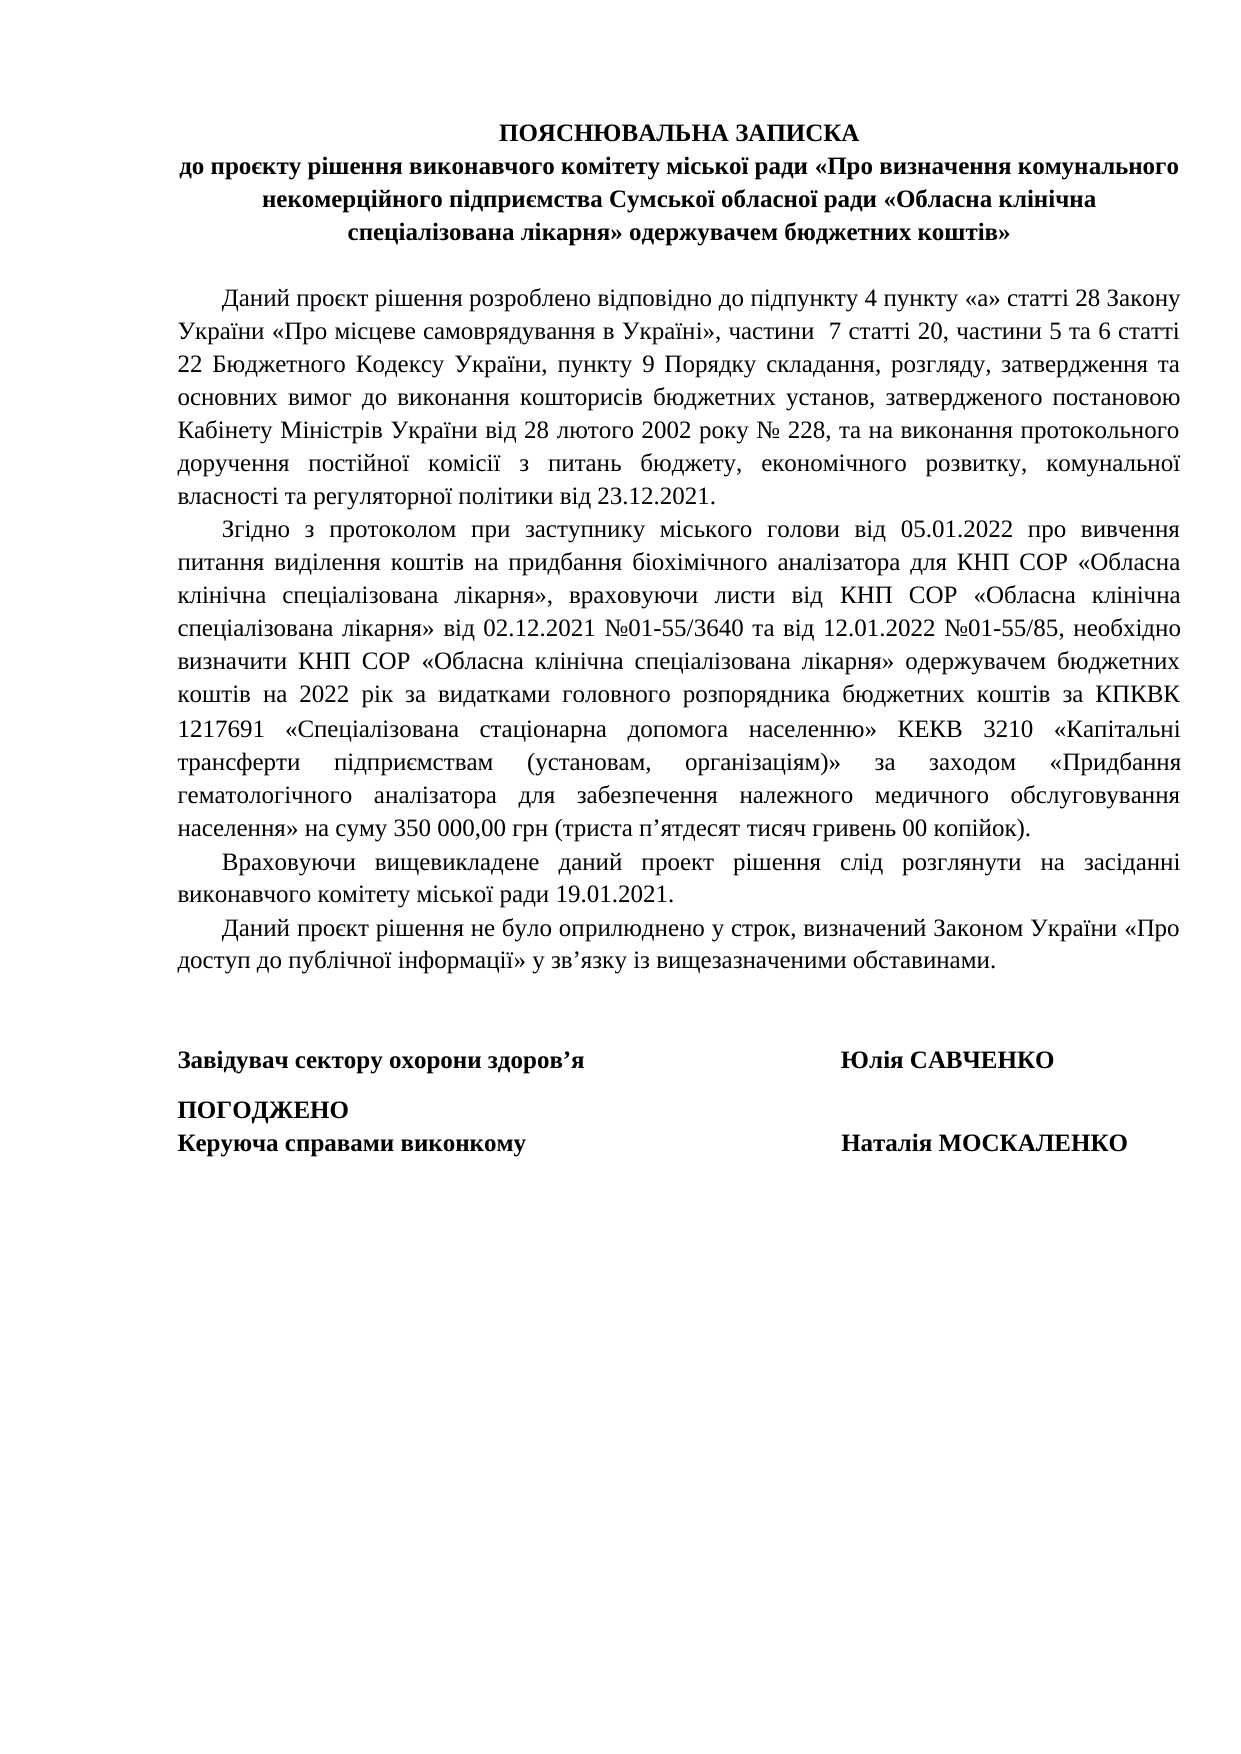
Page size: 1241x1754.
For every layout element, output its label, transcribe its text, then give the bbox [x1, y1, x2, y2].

text ПОГОДЖЕНО [177, 1095, 1181, 1124]
text до проєкту рішення виконавчого комітету міської ради «Про визначення комунального некомерційного підприємства Сумської обласної ради «Обласна клінічна спеціалізована лікарня» одержувачем бюджетних коштів» [177, 151, 1181, 246]
text Даний проєкт рішення не було оприлюднено у строк, визначений Законом України «Про доступ до публічної інформації» у зв’язку із вищезазначеними обставинами. [177, 913, 1181, 974]
text Завідувач сектору охорони здоров’я Юлія САВЧЕНКО [177, 1045, 1181, 1073]
text Згідно з протоколом при заступнику міського голови від 05.01.2022 про вивчення питання виділення коштів на придбання біохімічного аналізатора для КНП СОР «Обласна клінічна спеціалізована лікарня», враховуючи листи від КНП СОР «Обласна клінічна спеціалізована лікарня» від 02.12.2021 №01-55/3640 та від 12.01.2022 №01-55/85, необхідно визначити КНП СОР «Обласна клінічна спеціалізована лікарня» одержувачем бюджетних коштів на 2022 рік за видатками головного розпорядника бюджетних коштів за КПКВК 1217691 «Спеціалізована стаціонарна допомога населенню» КЕКВ 3210 «Капітальні трансферти підприємствам (установам, організаціям)» за заходом «Придбання гематологічного аналізатора для забезпечення належного медичного обслуговування населення» на суму 350 000,00 грн (триста п’ятдесят тисяч гривень 00 копійок). [177, 514, 1181, 842]
text ПОЯСНЮВАЛЬНА ЗАПИСКА [177, 118, 1181, 147]
text Враховуючи вищевикладене даний проект рішення слід розглянути на засіданні виконавчого комітету міської ради 19.01.2021. [177, 847, 1181, 908]
text Керуюча справами виконкому Наталія МОСКАЛЕНКО [177, 1128, 1181, 1157]
text Даний проєкт рішення розроблено відповідно до підпункту 4 пункту «а» статті 28 Закону України «Про місцеве самоврядування в Україні», частини 7 статті 20, частини 5 та 6 статті 22 Бюджетного Кодексу України, пункту 9 Порядку складання, розгляду, затвердження та основних вимог до виконання кошторисів бюджетних установ, затвердженого постановою Кабінету Міністрів України від 28 лютого 2002 року № 228, та на виконання протокольного доручення постійної комісії з питань бюджету, економічного розвитку, комунальної власності та регуляторної політики від 23.12.2021. [177, 283, 1181, 510]
